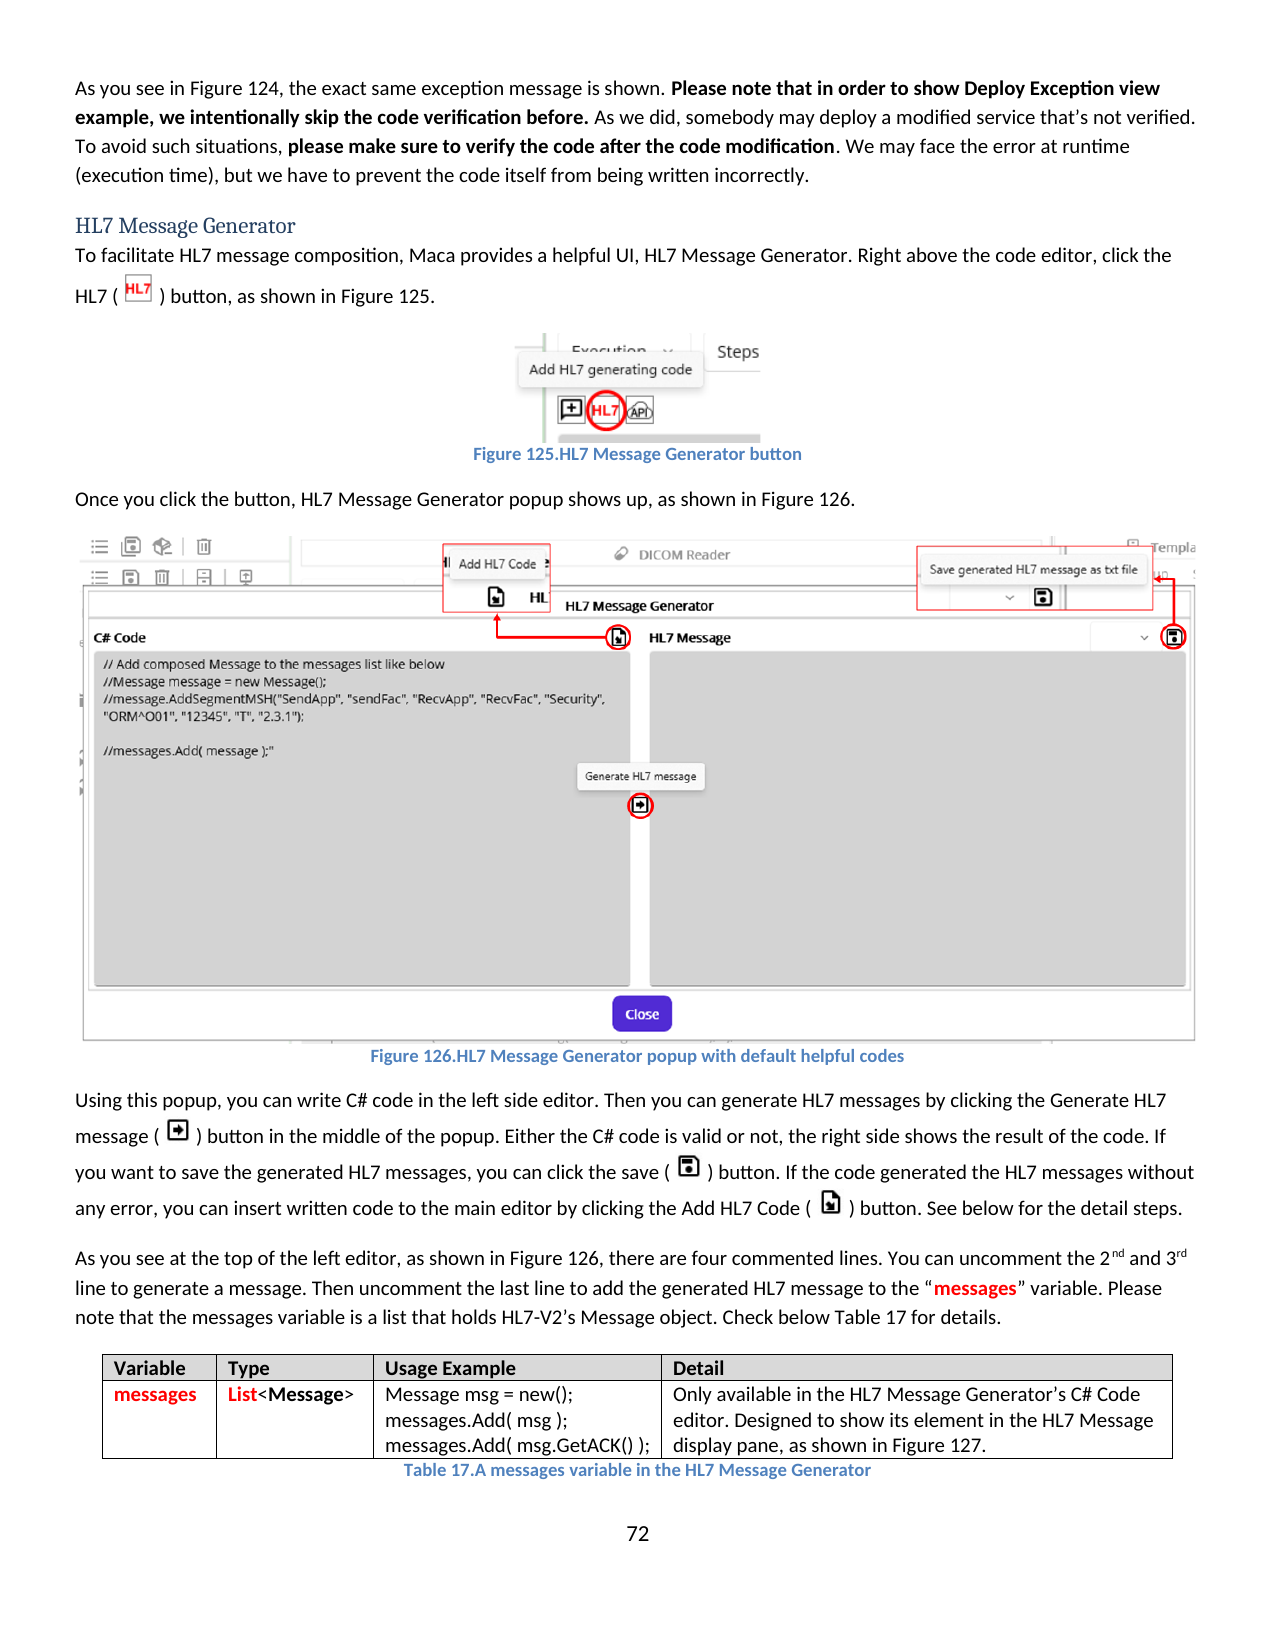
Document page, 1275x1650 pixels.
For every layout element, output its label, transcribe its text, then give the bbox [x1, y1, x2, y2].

picture [123, 271, 155, 304]
picture [79, 536, 1196, 1044]
table_cell List<Message> [217, 1381, 373, 1458]
subtitle HL7 Message Generator [75, 212, 1200, 239]
table_cell Only available in the HL7 Message Generator’s C# Code editor. Designed to show its element in the HL7 Message display pane, as shown in Figure 127. [662, 1381, 1172, 1458]
table_header Detail [662, 1355, 1172, 1380]
text To facilitate HL7 message composition, Maca provides a helpful UI, HL7 Message Generator. Right above the code editor, click the HL7 ( ) button, as shown in Figure 125. [75, 243, 1200, 308]
text As you see at the top of the left editor, as shown in Figure 126, there are four commented lines. You can uncomment the 2nd and 3rd line to generate a message. Then uncomment the last line to add the generated HL7 message to the “messages” variable. Please note that the messages variable is a list that holds HL7-V2’s Message object. Check below Table 17 for details. [75, 1246, 1200, 1329]
picture [514, 333, 761, 443]
table_cell messages [103, 1381, 216, 1458]
picture [675, 1152, 703, 1180]
table_cell Message msg = new(); messages.Add( msg ); messages.Add( msg.GetACK() ); [374, 1381, 661, 1458]
table_header Usage Example [374, 1355, 661, 1380]
text Using this popup, you can write C# code in the left side editor. Then you can generate HL7 messages by clicking the Generate HL7 message ( ) button in the middle of the popup. Either the C# code is valid or not, the right side shows the result of the code. If you want to save the generated HL7 messages, you can click the save ( ) button. If the code generated the HL7 messages without any error, you can insert written code to the main editor by clicking the Add HL7 Code ( ) button. See below for the detail steps. [75, 1088, 1200, 1221]
text As you see in Figure 124, the exact same exception message is shown. Please note that in order to show Deploy Exception view example, we intentionally skip the code verification before. As we did, somebody may deploy a modified service that’s not verified. To avoid such situations, please make sure to verify the code after the code modification. We may face the error at runtime (execution time), but we have to prevent the code itself from being written incorrectly. [75, 75, 1200, 188]
picture [817, 1188, 844, 1216]
text Once you click the button, HL7 Message Generator popup shows up, as shown in Figure 126. [75, 486, 1200, 512]
picture [164, 1116, 192, 1144]
table_header Variable [103, 1355, 216, 1380]
table_header Type [217, 1355, 373, 1380]
